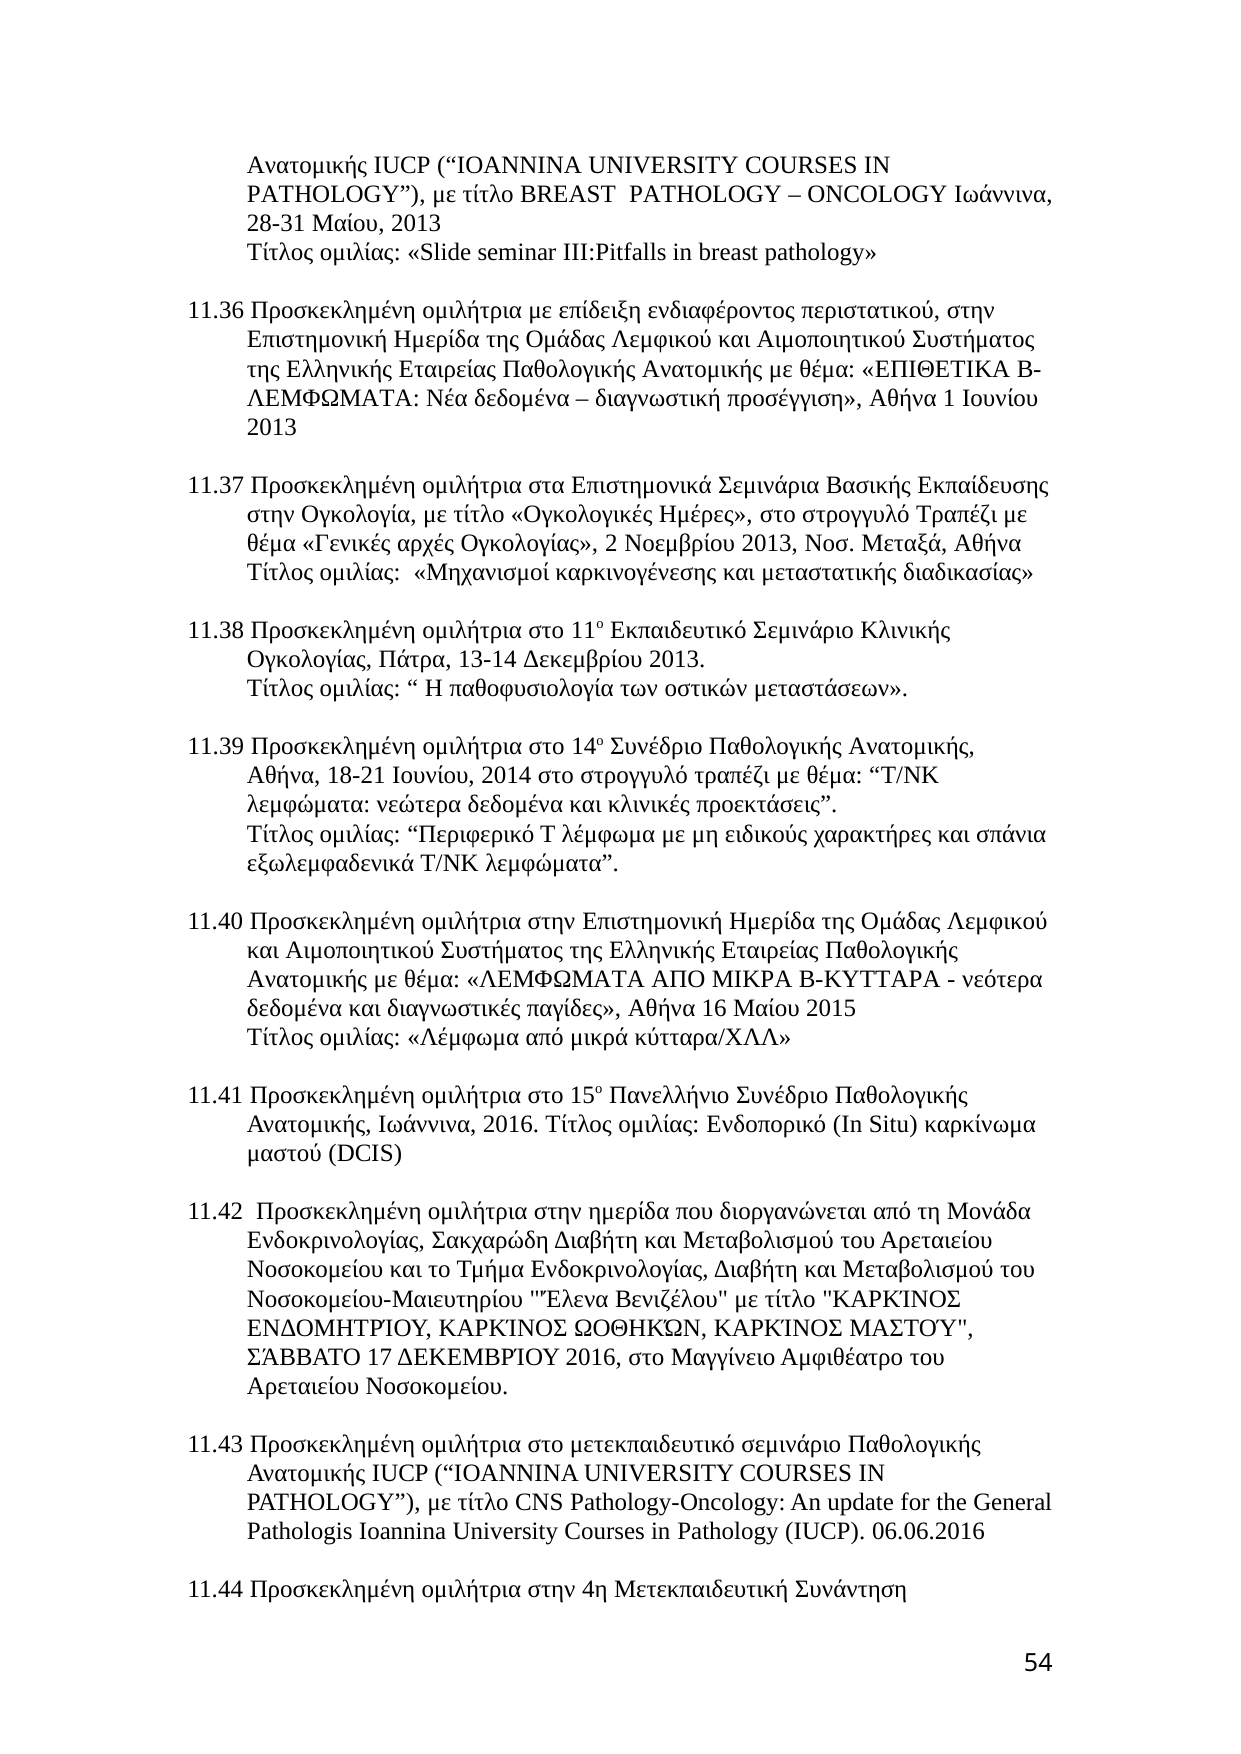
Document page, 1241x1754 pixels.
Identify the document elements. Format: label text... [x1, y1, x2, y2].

text Επιστημονική Ημερίδα της Ομάδας Λεμφικού και Αιμοποιητικού Συστήματος της Ελληνικής Εταιρείας Παθολογικής Ανατομικής με θέμα: «EΠΙΘΕΤΙΚΑ Β-ΛΕΜΦΩΜΑΤΑ: Νέα δεδομένα – διαγνωστική προσέγγιση», Αθήνα 1 Ιουνίου 2013 [247, 324, 1053, 441]
text 11.41 Προσκεκλημένη ομιλήτρια στο 15ο Πανελλήνιο Συνέδριο Παθολογικής [187, 1080, 1053, 1109]
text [247, 150, 1053, 237]
text Ανατομικής, Ιωάννινα, 2016. Τίτλος ομιλίας: Eνδοπορικό (In Situ) καρκίνωμα μαστού (DCIS) [247, 1109, 1053, 1167]
text και Αιμοποιητικού Συστήματος της Ελληνικής Εταιρείας Παθολογικής Ανατομικής με θέμα: «ΛΕΜΦΩΜΑΤΑ ΑΠΟ ΜΙΚΡΑ Β-ΚΥΤΤΑΡΑ - νεότερα δεδομένα και διαγνωστικές παγίδες», Αθήνα 16 Mαίου 2015 [247, 935, 1053, 1022]
text Ενδοκρινολογίας, Σακχαρώδη Διαβήτη και Μεταβολισμού του Αρεταιείου Νοσοκομείου και το Τμήμα Ενδοκρινολογίας, Διαβήτη και Μεταβολισμού του Νοσοκομείου-Μαιευτηρίου "'Έλενα Βενιζέλου" με τίτλο "ΚΑΡΚΊΝΟΣ ΕΝΔΟΜΗΤΡΊΟΥ, ΚΑΡΚΊΝΟΣ ΩΟΘΗΚΏΝ, ΚΑΡΚΊΝΟΣ ΜΑΣΤΟΎ", ΣΆΒΒΑΤΟ 17 ΔΕΚΕΜΒΡΊΟΥ 2016, στο Μαγγίνειο Αμφιθέατρο του Αρεταιείου Νοσοκομείου. [247, 1225, 1053, 1400]
text Τίτλος ομιλίας: «Λέμφωμα από μικρά κύτταρα/ΧΛΛ» [187, 1022, 1053, 1051]
text 11.44 Προσκεκλημένη ομιλήτρια στην 4η Μετεκπαιδευτική Συνάντηση [187, 1574, 1053, 1603]
text Tίτλος ομιλίας: “Περιφερικό Τ λέμφωμα με μη ειδικούς χαρακτήρες και σπάνια εξωλεμφαδενικά Τ/ΝΚ λεμφώματα”. [247, 818, 1053, 877]
text 11.37 Προσκεκλημένη ομιλήτρια στα Επιστημονικά Σεμινάρια Βασικής Εκπαίδευσης [187, 470, 1053, 499]
text 11.40 Προσκεκλημένη ομιλήτρια στην Eπιστημονική Ημερίδα της Ομάδας Λεμφικού [187, 906, 1053, 935]
text 11.43 Προσκεκλημένη ομιλήτρια στο μετεκπαιδευτικό σεμινάριο Παθολογικής [187, 1429, 1053, 1458]
text Τίτλος ομιλίας: «Slide seminar III:Pitfalls in breast pathology» [187, 237, 1053, 266]
text Ανατομικής IUCP (“ΙOANNINA UNIVERSITY COURSES IN PATHOLOGY”), με τίτλο CNS Pathology-Oncology: An update for the General Pathologis Ioannina University Courses in Pathology (IUCP). 06.06.2016 [247, 1458, 1053, 1545]
text 11.39 Προσκεκλημένη ομιλήτρια στο 14ο Συνέδριο Παθολογικής Ανατομικής, [187, 731, 1053, 760]
text Τίτλος ομιλίας: «Μηχανισμοί καρκινογένεσης και μεταστατικής διαδικασίας» [187, 557, 1053, 586]
text 11.36 Προσκεκλημένη ομιλήτρια με επίδειξη ενδιαφέροντος περιστατικού, στην [187, 295, 1053, 324]
text 11.38 Προσκεκλημένη ομιλήτρια στο 11ο Εκπαιδευτικό Σεμινάριο Κλινικής [187, 615, 1053, 644]
text στην Ογκολογία, με τίτλο «Ογκολογικές Ημέρες», στο στρογγυλό Τραπέζι με θέμα «Γενικές αρχές Ογκολογίας», 2 Noεμβρίου 2013, Νοσ. Μεταξά, Αθήνα [247, 499, 1053, 557]
text 11.42 Προσκεκλημένη ομιλήτρια στην ημερίδα που διοργανώνεται από τη Μονάδα [187, 1196, 1053, 1225]
text Ογκολογίας, Πάτρα, 13-14 Δεκεμβρίου 2013. [187, 644, 1053, 673]
text Aθήνα, 18-21 Ιουνίου, 2014 στο στρογγυλό τραπέζι με θέμα: “Τ/ΝΚ λεμφώματα: νεώτερα δεδομένα και κλινικές προεκτάσεις”. [247, 760, 1053, 818]
text Τίτλος ομιλίας: “ H παθοφυσιολογία των οστικών μεταστάσεων». [187, 673, 1053, 702]
